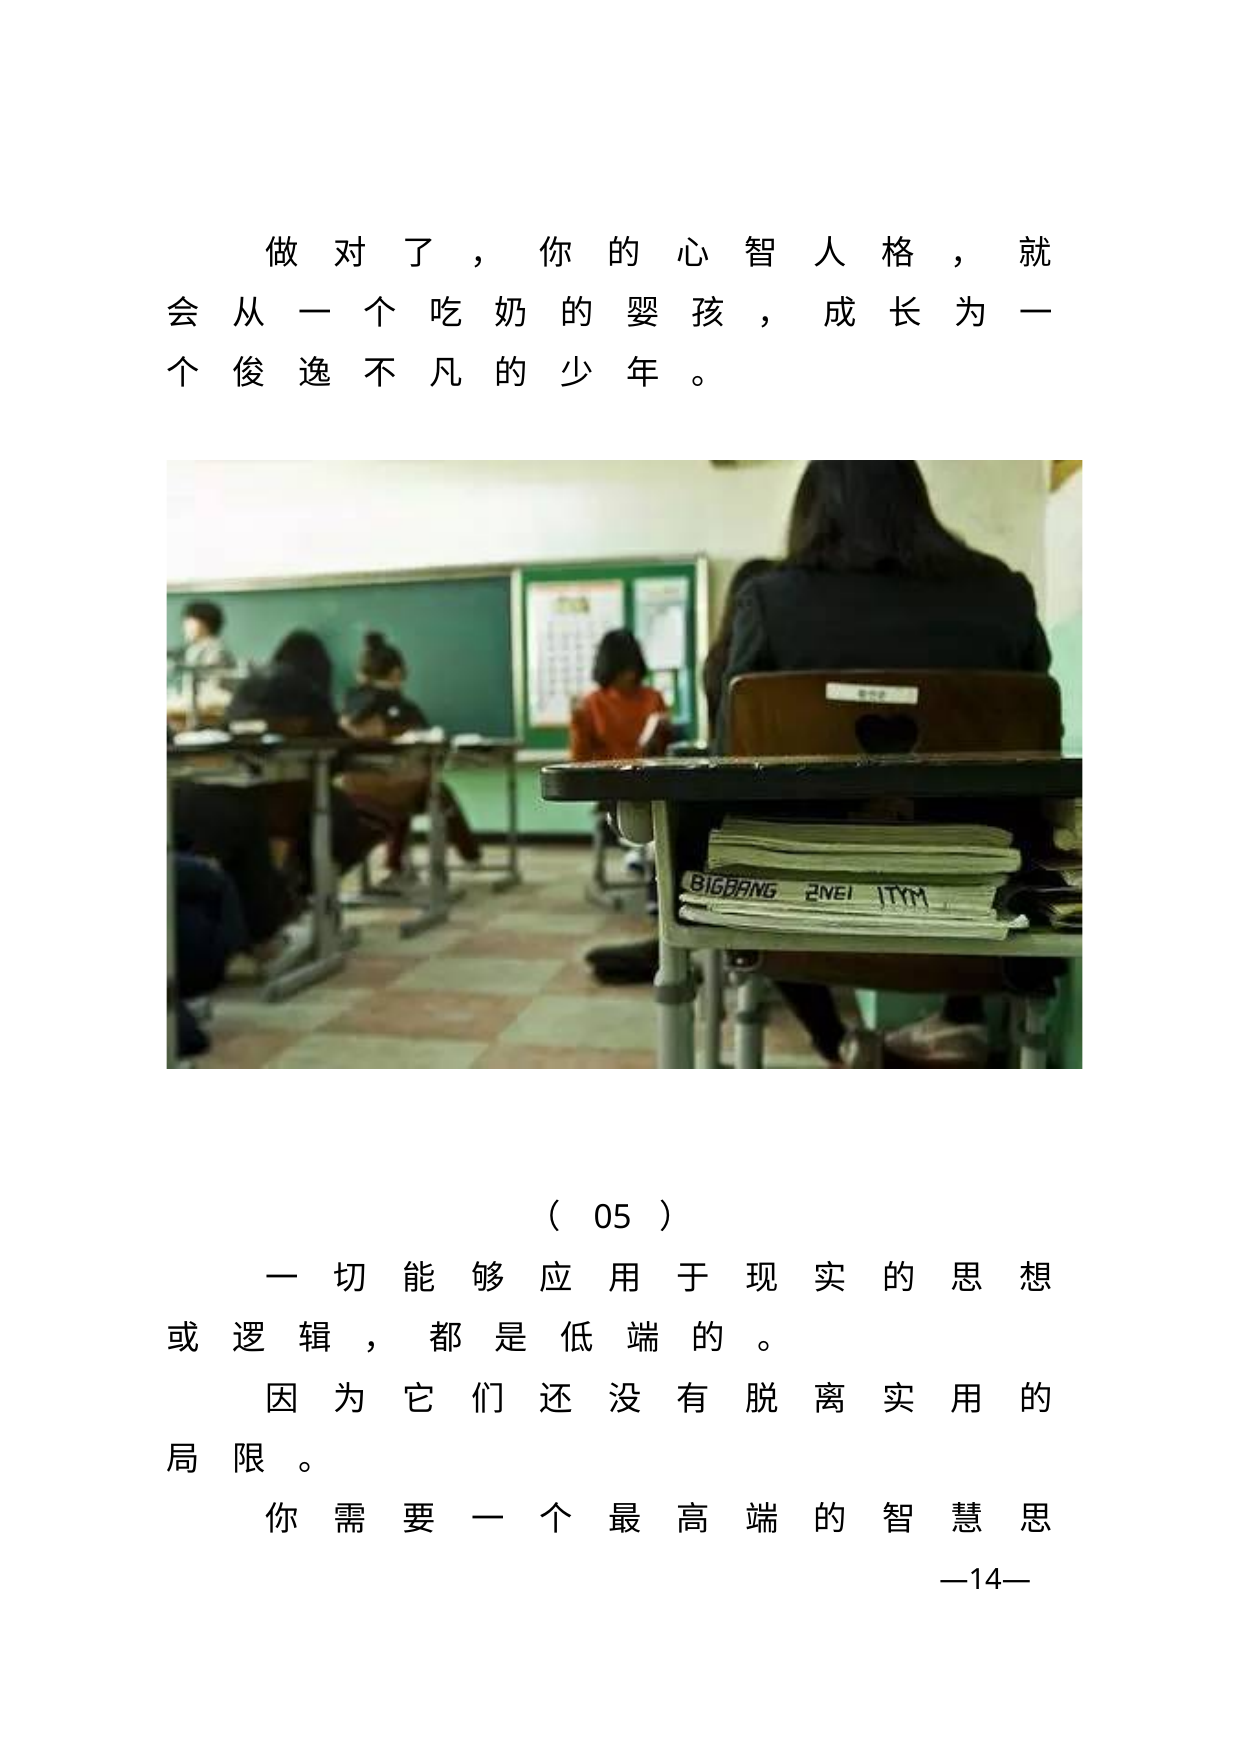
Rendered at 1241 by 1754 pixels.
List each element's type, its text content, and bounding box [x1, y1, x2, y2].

text 因为它们还没有脱离实用的局限。 [167, 1365, 1085, 1486]
text （05） [167, 1184, 1085, 1245]
picture [166, 460, 1083, 1069]
text 一切能够应用于现实的思想或逻辑，都是低端的。 [167, 1245, 1085, 1365]
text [167, 1486, 1085, 1546]
text 做对了，你的心智人格，就会从一个吃奶的婴孩，成长为一个俊逸不凡的少年。 [167, 219, 1085, 400]
